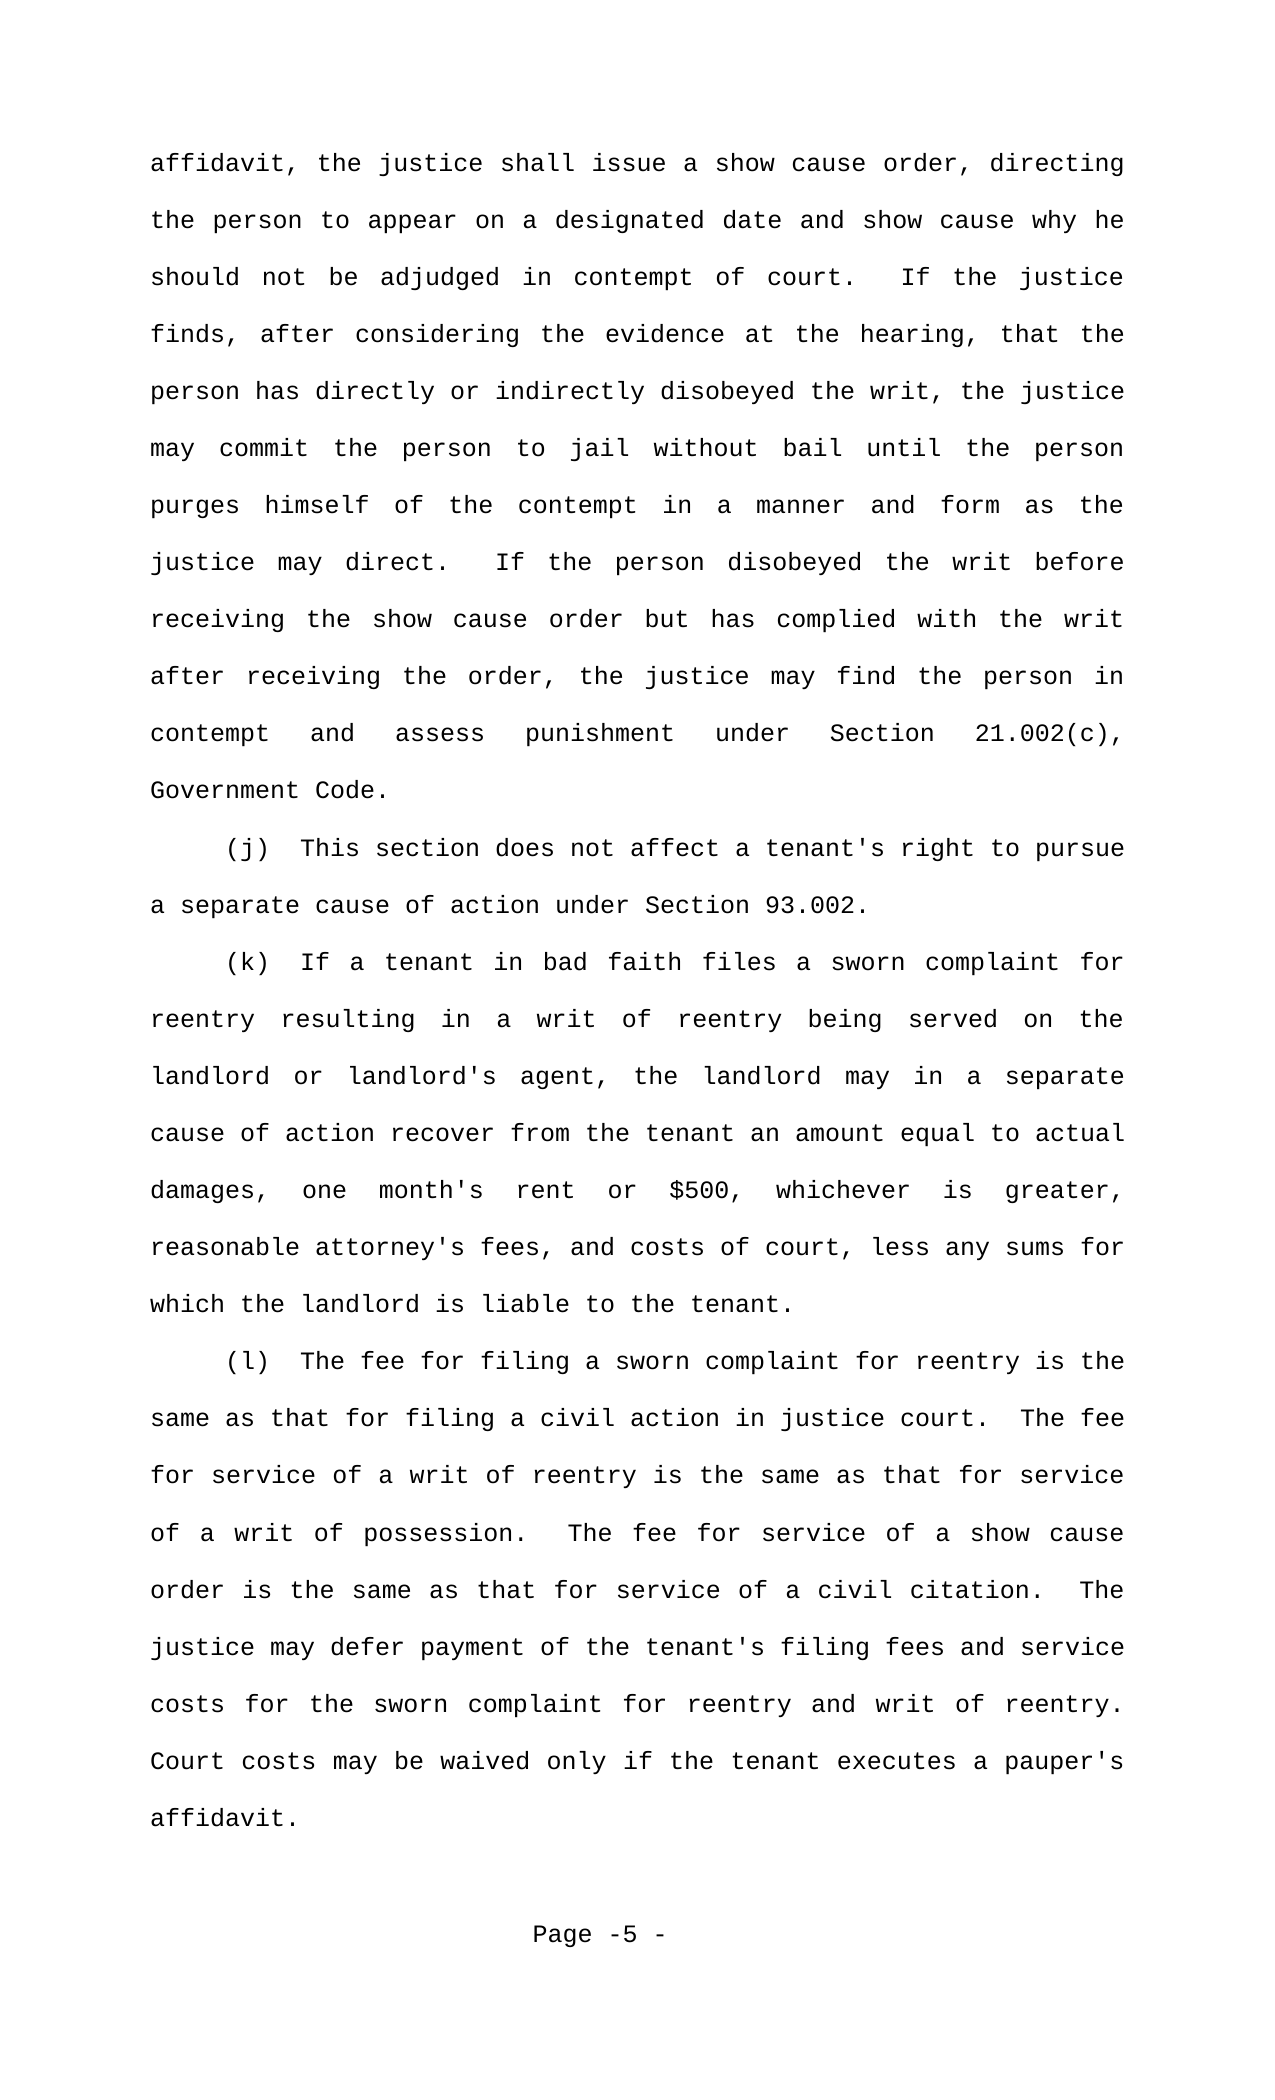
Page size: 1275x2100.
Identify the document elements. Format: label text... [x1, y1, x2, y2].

text (k) If a tenant in bad faith files a sworn complaint for reentry resulting in a writ of reentry being served on the landlord or landlord's agent, the landlord may in a separate cause of action recover from the tenant an amount equal to actual damages, one month's rent or $500, whichever is greater, reasonable attorney's fees, and costs of court, less any sums for which the landlord is liable to the tenant. [150, 949, 1125, 1320]
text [150, 150, 1125, 806]
text (j) This section does not affect a tenant's right to pursue a separate cause of action under Section 93.002. [150, 835, 1125, 921]
text (l) The fee for filing a sworn complaint for reentry is the same as that for filing a civil action in justice court. The fee for service of a writ of reentry is the same as that for service of a writ of possession. The fee for service of a show cause order is the same as that for service of a civil citation. The justice may defer payment of the tenant's filing fees and service costs for the sworn complaint for reentry and writ of reentry. Court costs may be waived only if the tenant executes a pauper's affidavit. [150, 1349, 1125, 1834]
